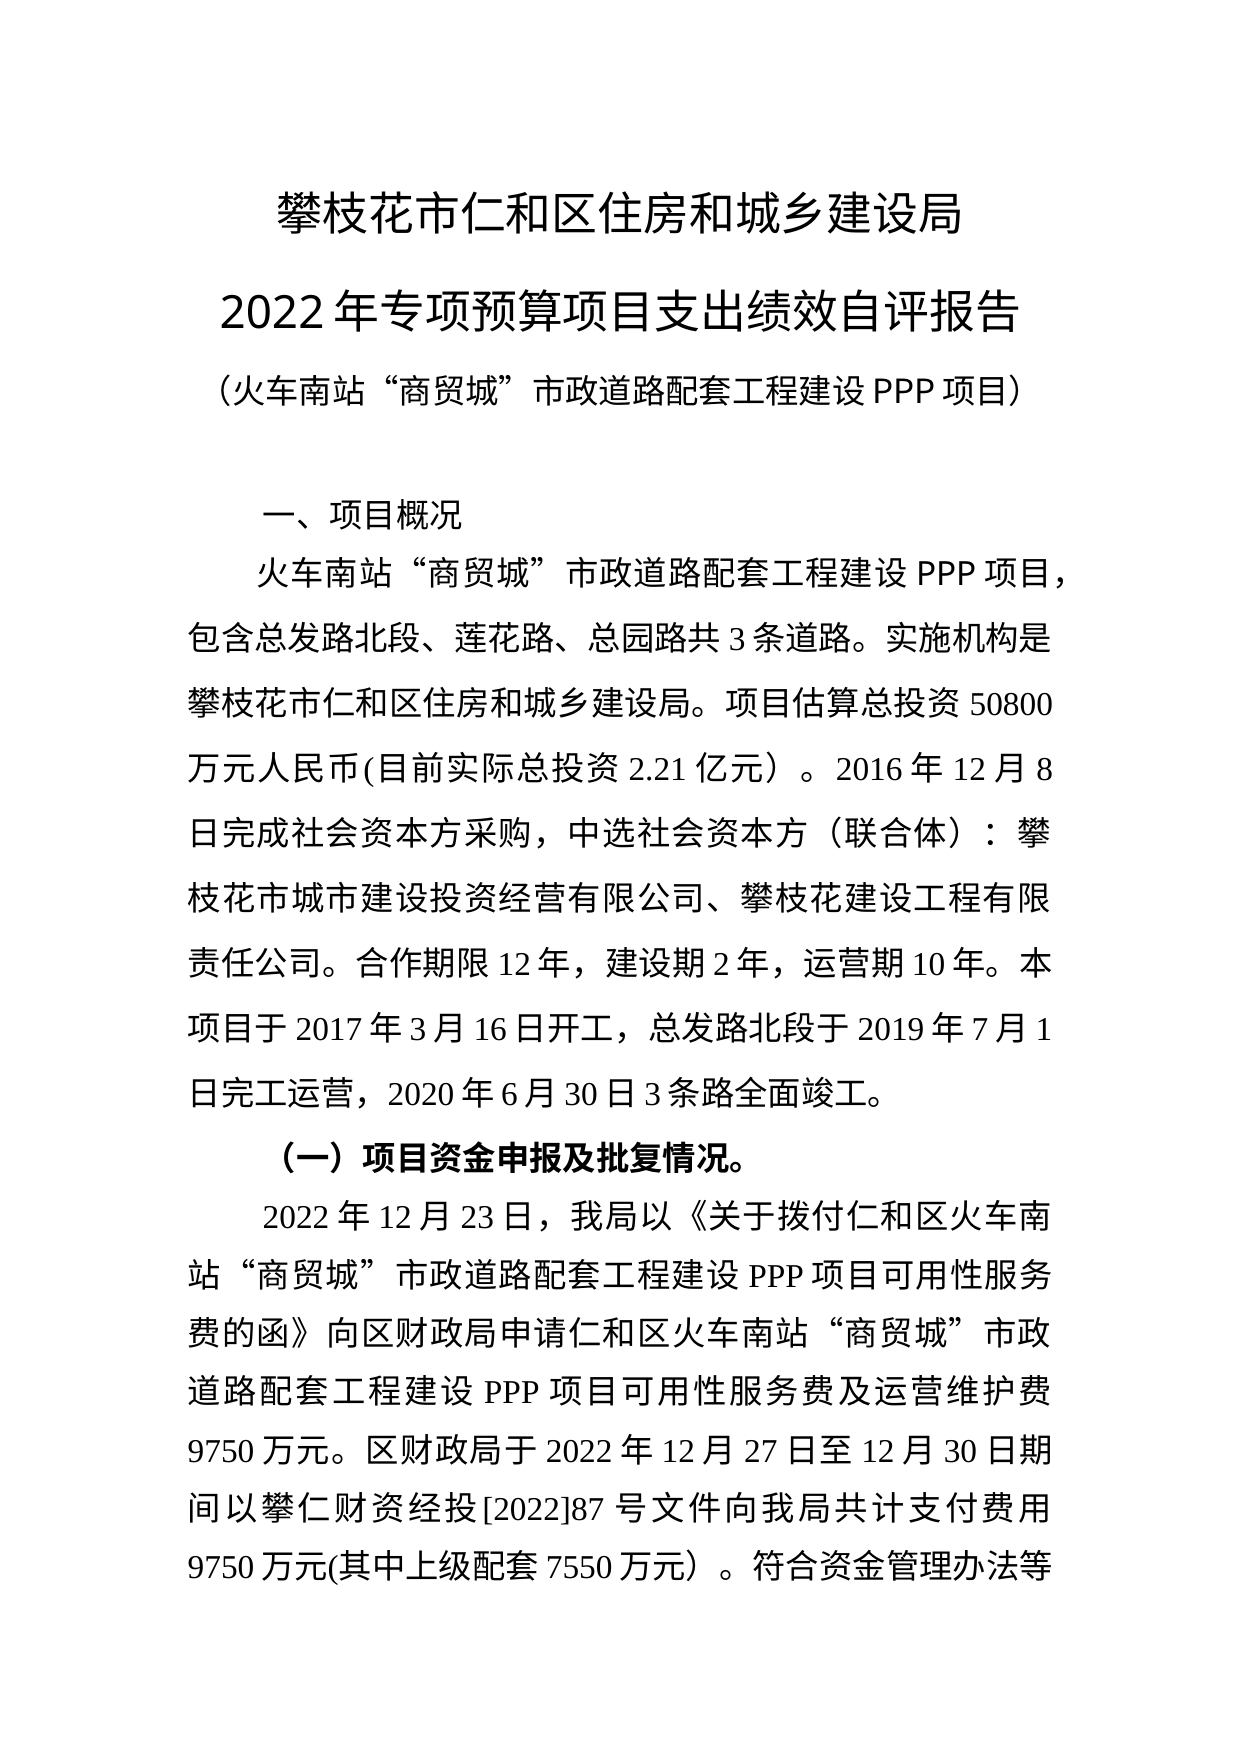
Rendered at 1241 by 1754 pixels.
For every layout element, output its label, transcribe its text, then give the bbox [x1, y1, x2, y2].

text 2022年专项预算项目支出绩效自评报告 [187, 259, 1053, 357]
text 一、项目概况 [187, 480, 1053, 539]
text 攀枝花市仁和区住房和城乡建设局 [187, 162, 1053, 259]
text （火车南站“商贸城”市政道路配套工程建设PPP项目） [187, 357, 1053, 422]
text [187, 1182, 1053, 1590]
text 火车南站“商贸城”市政道路配套工程建设PPP项目，包含总发路北段、莲花路、总园路共3条道路。实施机构是攀枝花市仁和区住房和城乡建设局。项目估算总投资50800万元人民币(目前实际总投资2.21亿元）。2016年12月8日完成社会资本方采购，中选社会资本方（联合体）：攀枝花市城市建设投资经营有限公司、攀枝花建设工程有限责任公司。合作期限12年，建设期2年，运营期10年。本项目于2017年3月16日开工，总发路北段于2019年7月1日完工运营，2020年6月30日3条路全面竣工。 [187, 539, 1053, 1124]
text （一）项目资金申报及批复情况。 [187, 1124, 1053, 1182]
